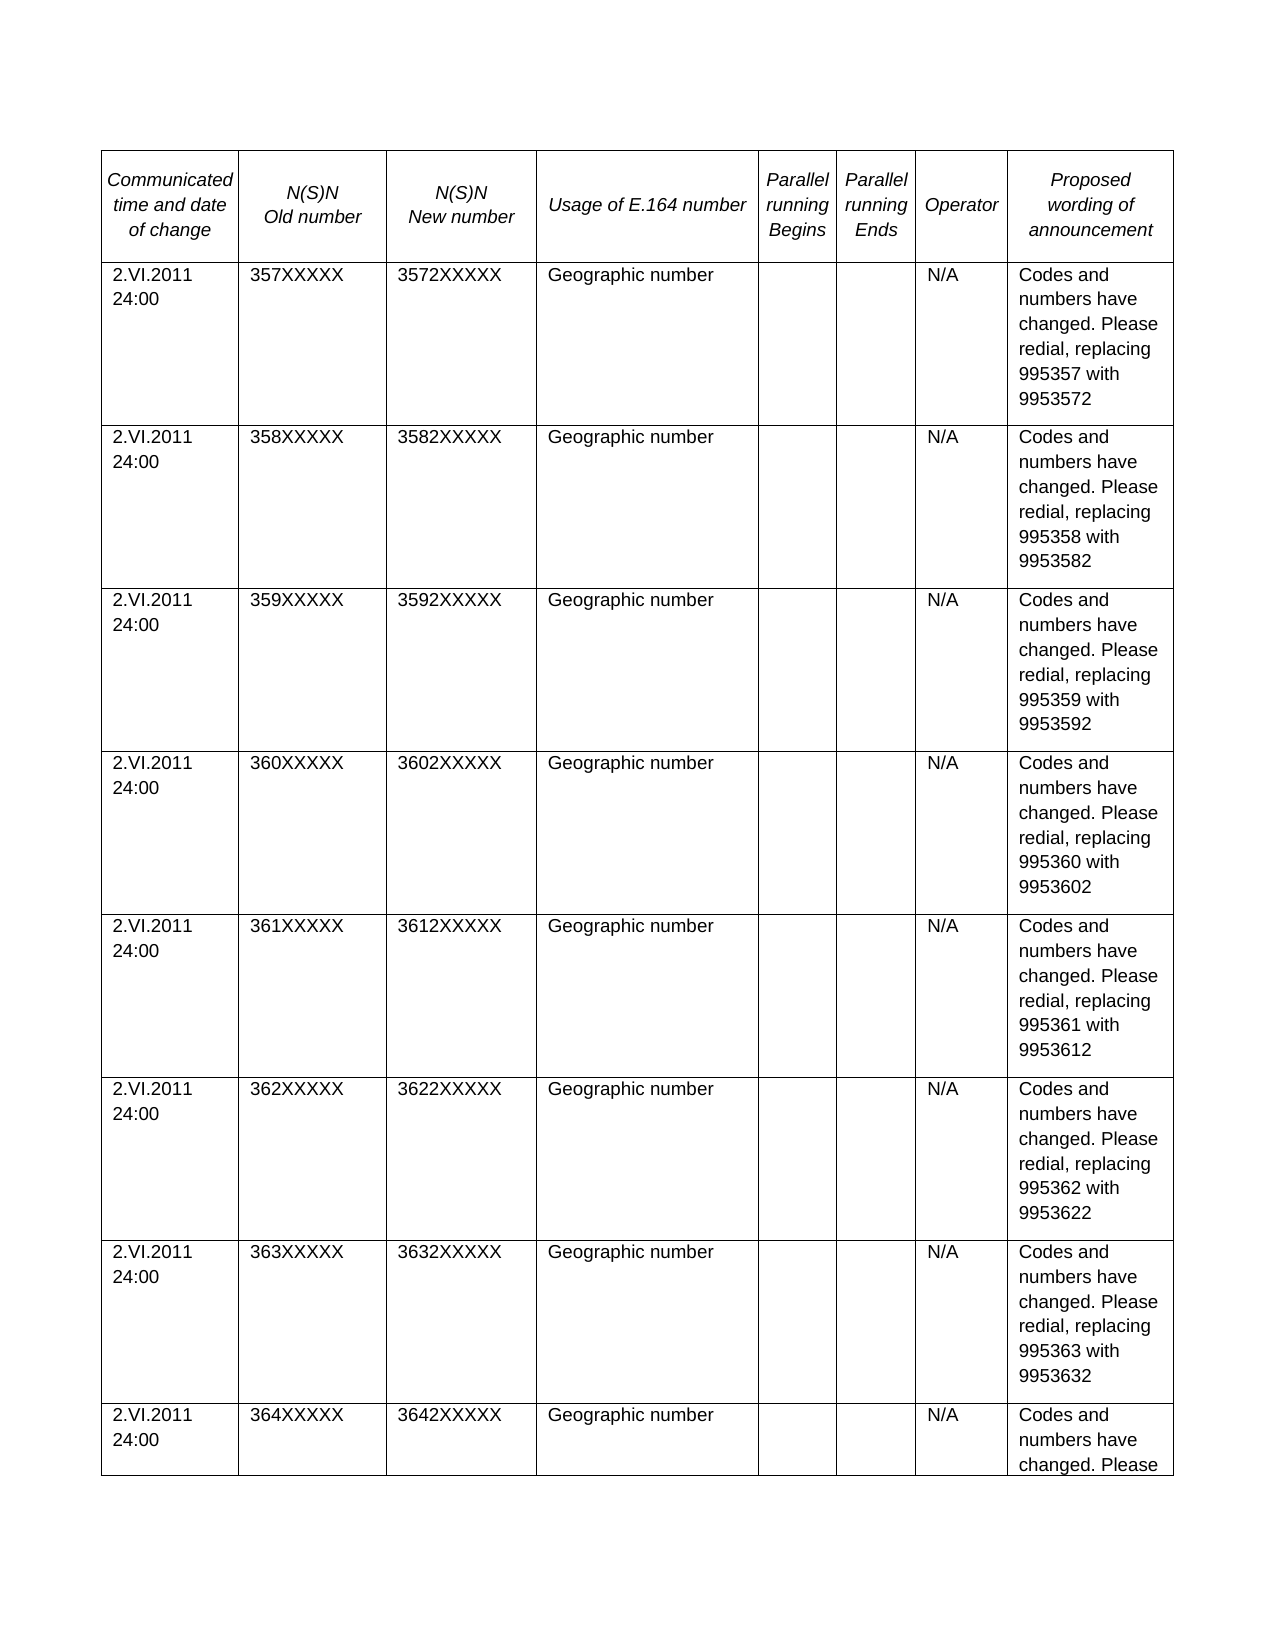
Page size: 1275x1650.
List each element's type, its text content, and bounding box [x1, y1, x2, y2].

table_cell [759, 426, 836, 588]
table_cell Geographic number [537, 426, 758, 588]
table_header N(S)N Old number [239, 151, 386, 262]
table_cell [759, 1404, 836, 1475]
table_cell 360XXXXX [239, 752, 386, 914]
table_header Parallel running Begins [759, 151, 836, 262]
table_cell 2.VI.2011 24:00 [102, 589, 238, 751]
table_cell 3582XXXXX [387, 426, 536, 588]
table_cell N/A [916, 1241, 1007, 1403]
table_cell [759, 263, 836, 425]
table_cell 364XXXXX [239, 1404, 386, 1475]
table_cell Geographic number [537, 915, 758, 1077]
table_cell 3612XXXXX [387, 915, 536, 1077]
table_cell [837, 752, 915, 914]
table_cell 2.VI.2011 24:00 [102, 426, 238, 588]
table_header N(S)N New number [387, 151, 536, 262]
table_cell N/A [916, 1078, 1007, 1240]
table_cell N/A [916, 915, 1007, 1077]
table_cell N/A [916, 263, 1007, 425]
table_cell Codes and numbers have changed. Please redial, replacing 995359 with 9953592 [1008, 589, 1173, 751]
table_header Parallel running Ends [837, 151, 915, 262]
table_cell 362XXXXX [239, 1078, 386, 1240]
table_cell [837, 426, 915, 588]
table_cell Codes and numbers have changed. Please redial, replacing 995358 with 9953582 [1008, 426, 1173, 588]
table_cell 359XXXXX [239, 589, 386, 751]
table_cell [837, 915, 915, 1077]
table_cell Codes and numbers have changed. Please redial, replacing 995363 with 9953632 [1008, 1241, 1173, 1403]
table_cell [759, 752, 836, 914]
table_header Operator [916, 151, 1007, 262]
table_cell [837, 1078, 915, 1240]
table_cell 3622XXXXX [387, 1078, 536, 1240]
table_cell 3592XXXXX [387, 589, 536, 751]
table_cell Codes and numbers have changed. Please redial, replacing 995360 with 9953602 [1008, 752, 1173, 914]
table_cell 2.VI.2011 24:00 [102, 263, 238, 425]
table_cell N/A [916, 1404, 1007, 1475]
table_cell 2.VI.2011 24:00 [102, 1241, 238, 1403]
table_cell 3642XXXXX [387, 1404, 536, 1475]
table_cell N/A [916, 426, 1007, 588]
table_cell Codes and numbers have changed. Please redial, replacing 995361 with 9953612 [1008, 915, 1173, 1077]
table_header Communicated time and date of change [102, 151, 238, 262]
table_cell 361XXXXX [239, 915, 386, 1077]
table_cell [837, 1241, 915, 1403]
table_cell Codes and numbers have changed. Please redial, replacing 995364 with 9953642 [1008, 1404, 1173, 1475]
table_cell 358XXXXX [239, 426, 386, 588]
table_cell 2.VI.2011 24:00 [102, 1404, 238, 1475]
table_cell Codes and numbers have changed. Please redial, replacing 995357 with 9953572 [1008, 263, 1173, 425]
table_cell Geographic number [537, 752, 758, 914]
table_cell 2.VI.2011 24:00 [102, 752, 238, 914]
table_cell 2.VI.2011 24:00 [102, 915, 238, 1077]
table_cell [759, 589, 836, 751]
table_cell [759, 1241, 836, 1403]
table_cell Codes and numbers have changed. Please redial, replacing 995362 with 9953622 [1008, 1078, 1173, 1240]
table_cell [837, 589, 915, 751]
table_cell Geographic number [537, 1241, 758, 1403]
table_cell 3602XXXXX [387, 752, 536, 914]
table_cell 3572XXXXX [387, 263, 536, 425]
table_cell Geographic number [537, 589, 758, 751]
table_cell 357XXXXX [239, 263, 386, 425]
table_header Proposed wording of announcement [1008, 151, 1173, 262]
table_cell Geographic number [537, 1404, 758, 1475]
table_cell 3632XXXXX [387, 1241, 536, 1403]
table_cell [759, 1078, 836, 1240]
table_cell 2.VI.2011 24:00 [102, 1078, 238, 1240]
table_cell N/A [916, 589, 1007, 751]
table_cell Geographic number [537, 263, 758, 425]
table_cell Geographic number [537, 1078, 758, 1240]
table_header Usage of E.164 number [537, 151, 758, 262]
table_cell [837, 1404, 915, 1475]
table_cell [759, 915, 836, 1077]
table_cell 363XXXXX [239, 1241, 386, 1403]
table_cell N/A [916, 752, 1007, 914]
table_cell [837, 263, 915, 425]
